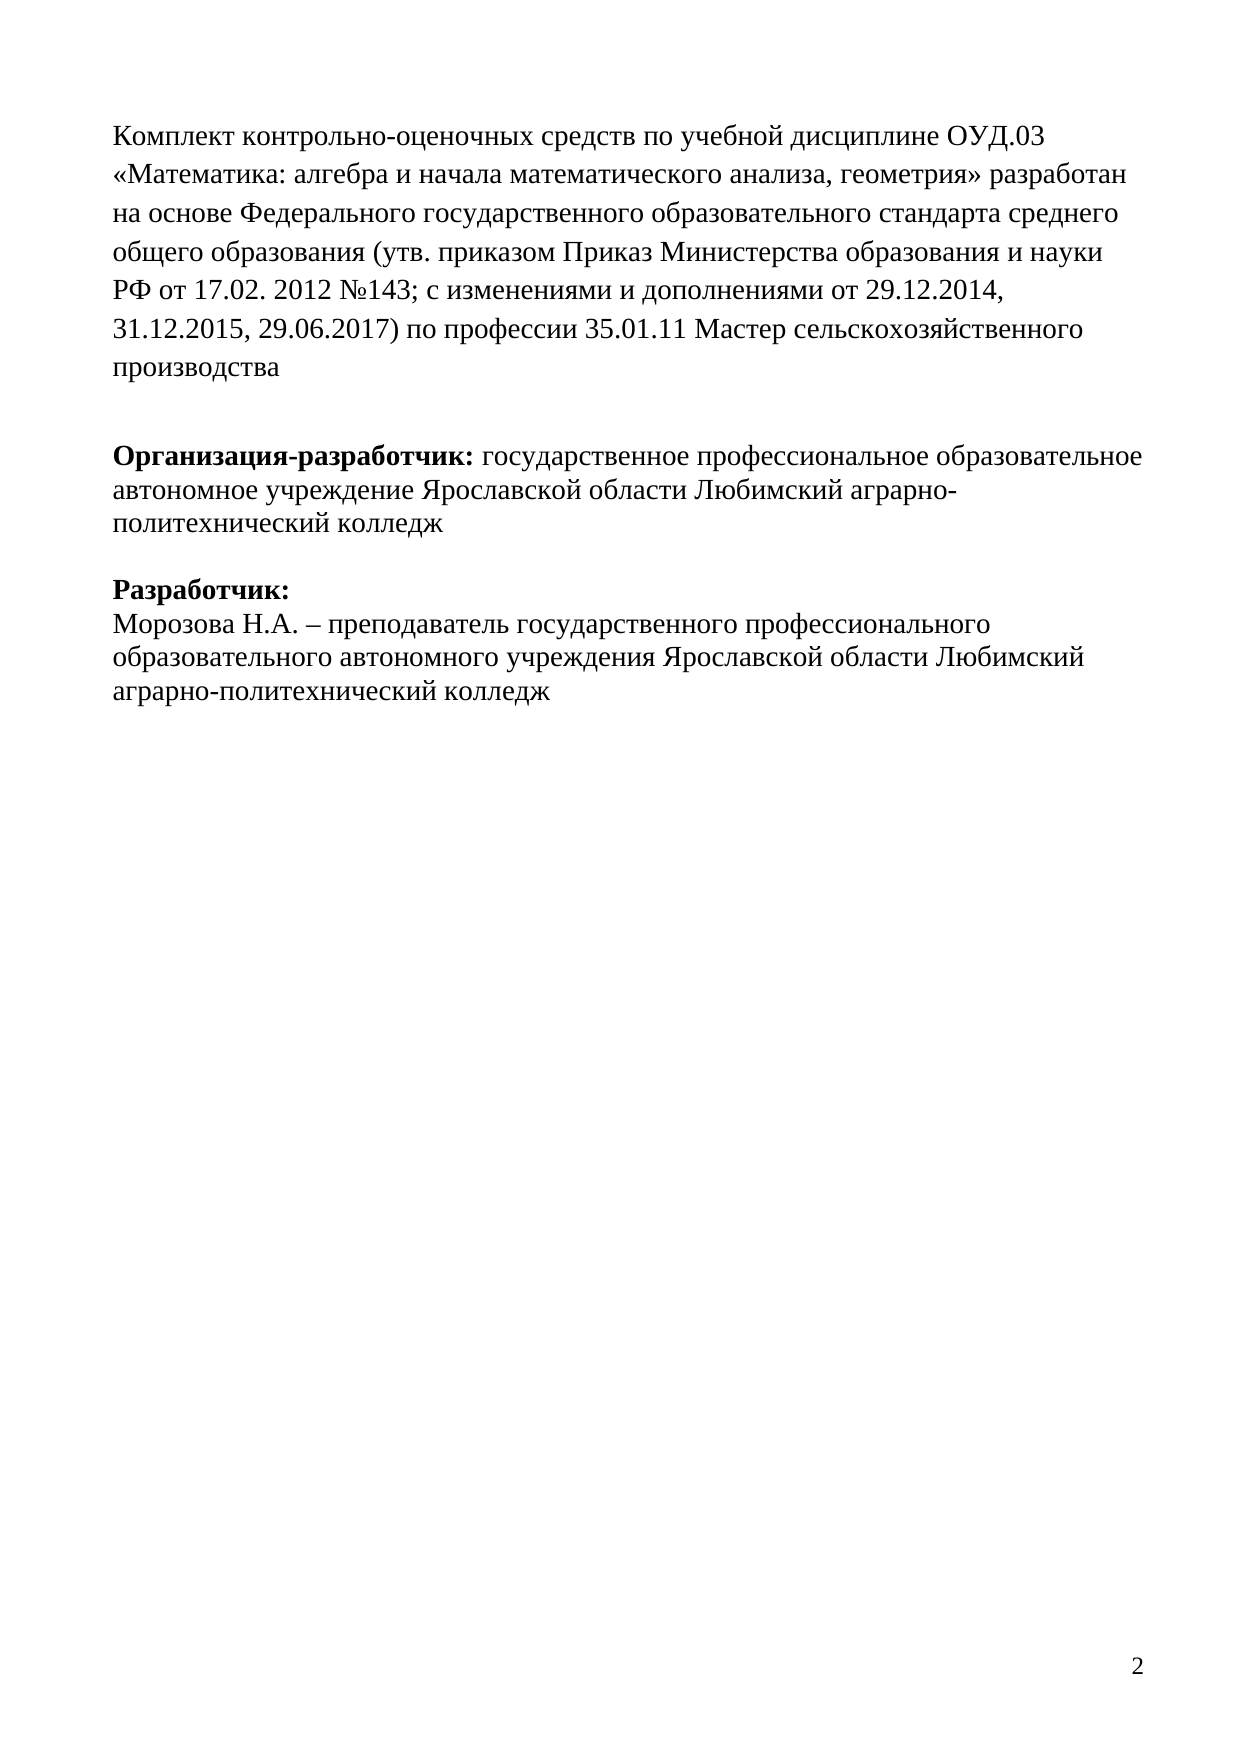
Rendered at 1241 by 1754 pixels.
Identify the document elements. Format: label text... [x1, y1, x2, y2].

text Комплект контрольно-оценочных средств по учебной дисциплине ОУД.03 «Математика: алгебра и начала математического анализа, геометрия» разработан на основе Федерального государственного образовательного стандарта среднего общего образования (утв. приказом Приказ Министерства образования и науки РФ от 17.02. 2012 №143; с изменениями и дополнениями от 29.12.2014, 31.12.2015, 29.06.2017) по профессии 35.01.11 Мастер сельскохозяйственного производства [112, 118, 1144, 383]
text Морозова Н.А. – преподаватель государственного профессионального образовательного автономного учреждения Ярославской области Любимский аграрно-политехнический колледж [112, 606, 1144, 707]
text Разработчик: [112, 572, 1144, 606]
text Организация-разработчик: государственное профессиональное образовательное автономное учреждение Ярославской области Любимский аграрно-политехнический колледж [112, 438, 1144, 539]
